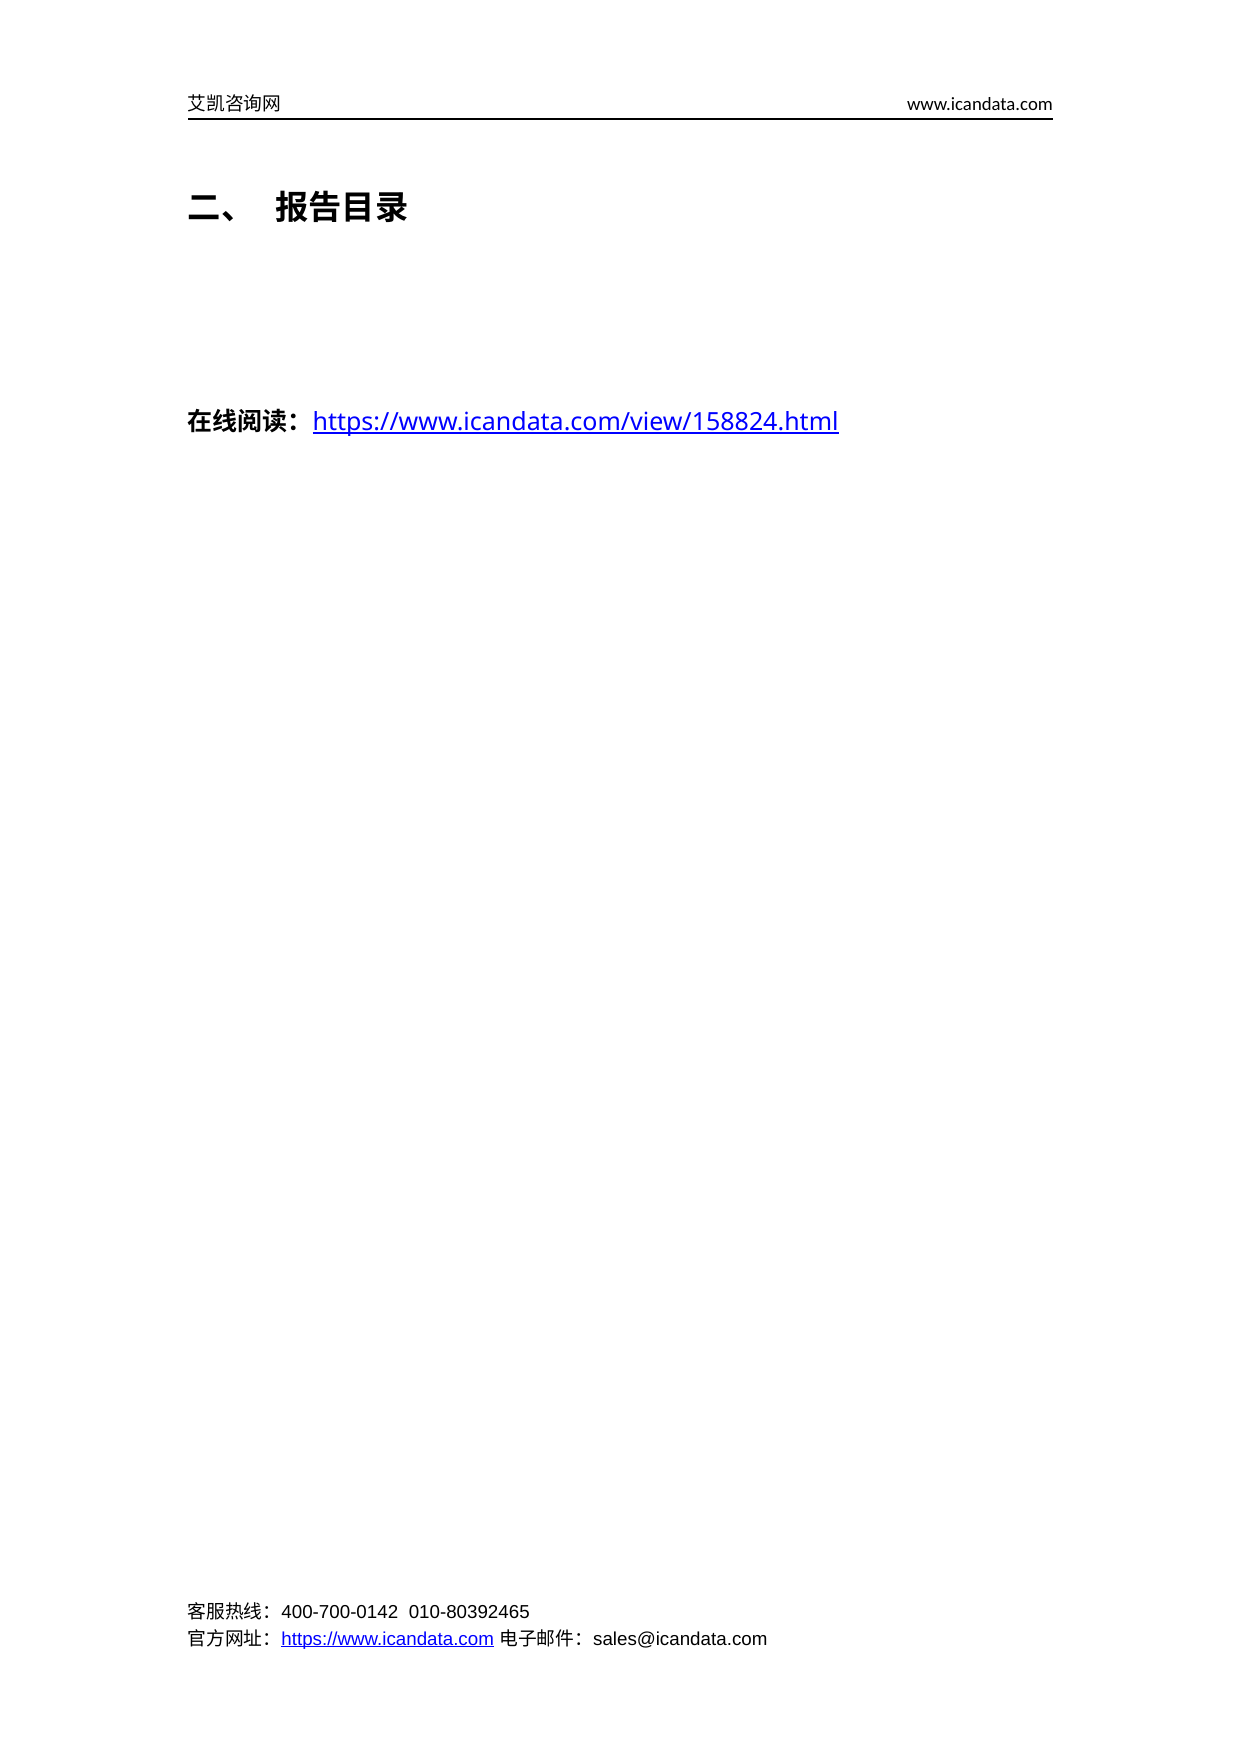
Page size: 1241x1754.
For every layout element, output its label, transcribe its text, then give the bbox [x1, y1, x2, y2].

text 在线阅读：https://www.icandata.com/view/158824.html [187, 387, 1053, 452]
subtitle 报告目录 [187, 172, 1053, 237]
